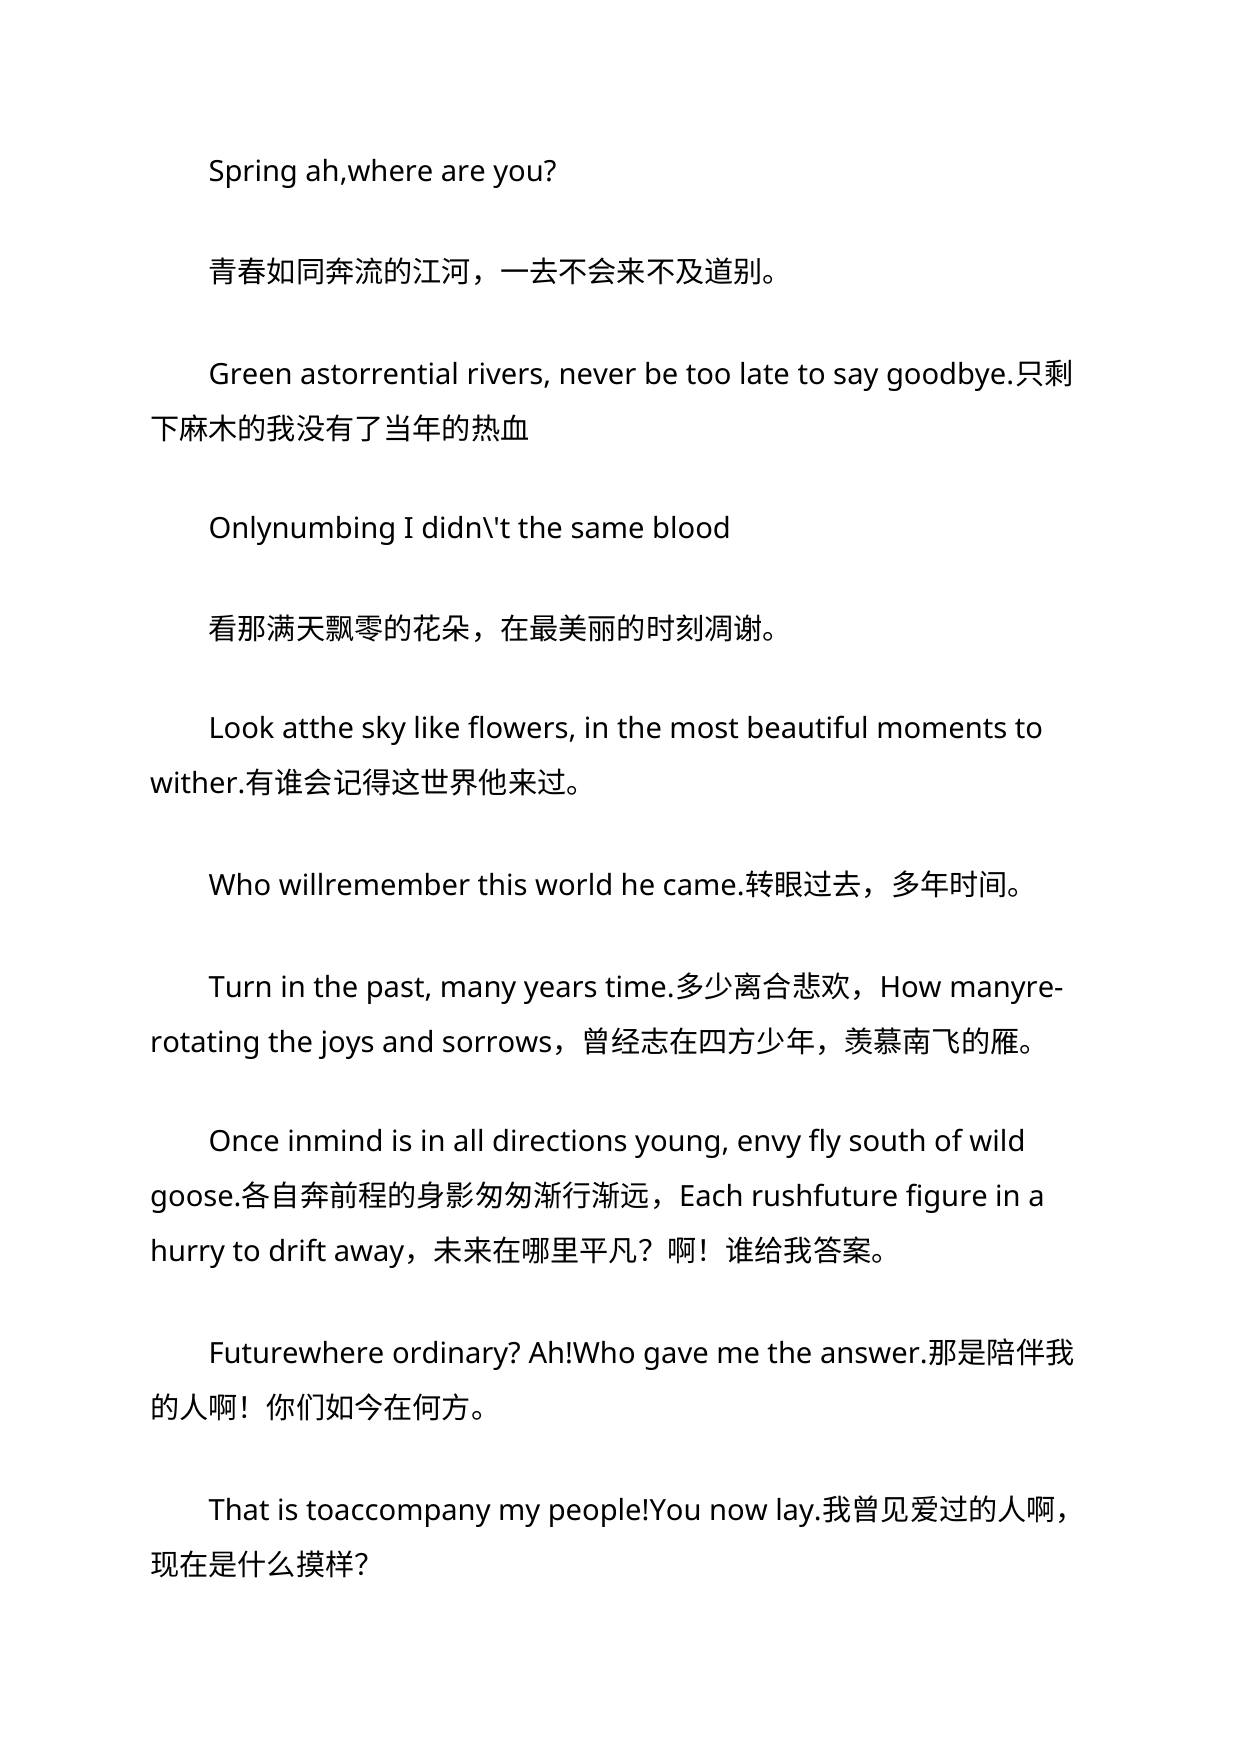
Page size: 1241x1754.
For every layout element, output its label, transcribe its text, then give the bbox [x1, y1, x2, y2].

text Who willremember this world he came.转眼过去，多年时间。 [150, 861, 1090, 904]
text Turn in the past, many years time.多少离合悲欢，How manyre-rotating the joys and sorrows，曾经志在四方少年，羡慕南飞的雁。 [150, 963, 1090, 1061]
text Onlynumbing I didn\'t the same blood [150, 507, 1090, 547]
text 看那满天飘零的花朵，在最美丽的时刻凋谢。 [150, 605, 1090, 648]
text Futurewhere ordinary? Ah!Who gave me the answer.那是陪伴我的人啊！你们如今在何方。 [150, 1330, 1090, 1427]
text That is toaccompany my people!You now lay.我曾见爱过的人啊，现在是什么摸样？ [150, 1486, 1090, 1584]
text Look atthe sky like flowers, in the most beautiful moments to wither.有谁会记得这世界他来过。 [150, 707, 1090, 802]
text Spring ah,where are you? [150, 150, 1090, 190]
text Once inmind is in all directions young, envy fly south of wild goose.各自奔前程的身影匆匆渐行渐远，Each rushfuture figure in a hurry to drift away，未来在哪里平凡？啊！谁给我答案。 [150, 1120, 1090, 1270]
text 青春如同奔流的江河，一去不会来不及道别。 [150, 248, 1090, 291]
text Green astorrential rivers, never be too late to say goodbye.只剩下麻木的我没有了当年的热血 [150, 350, 1090, 447]
